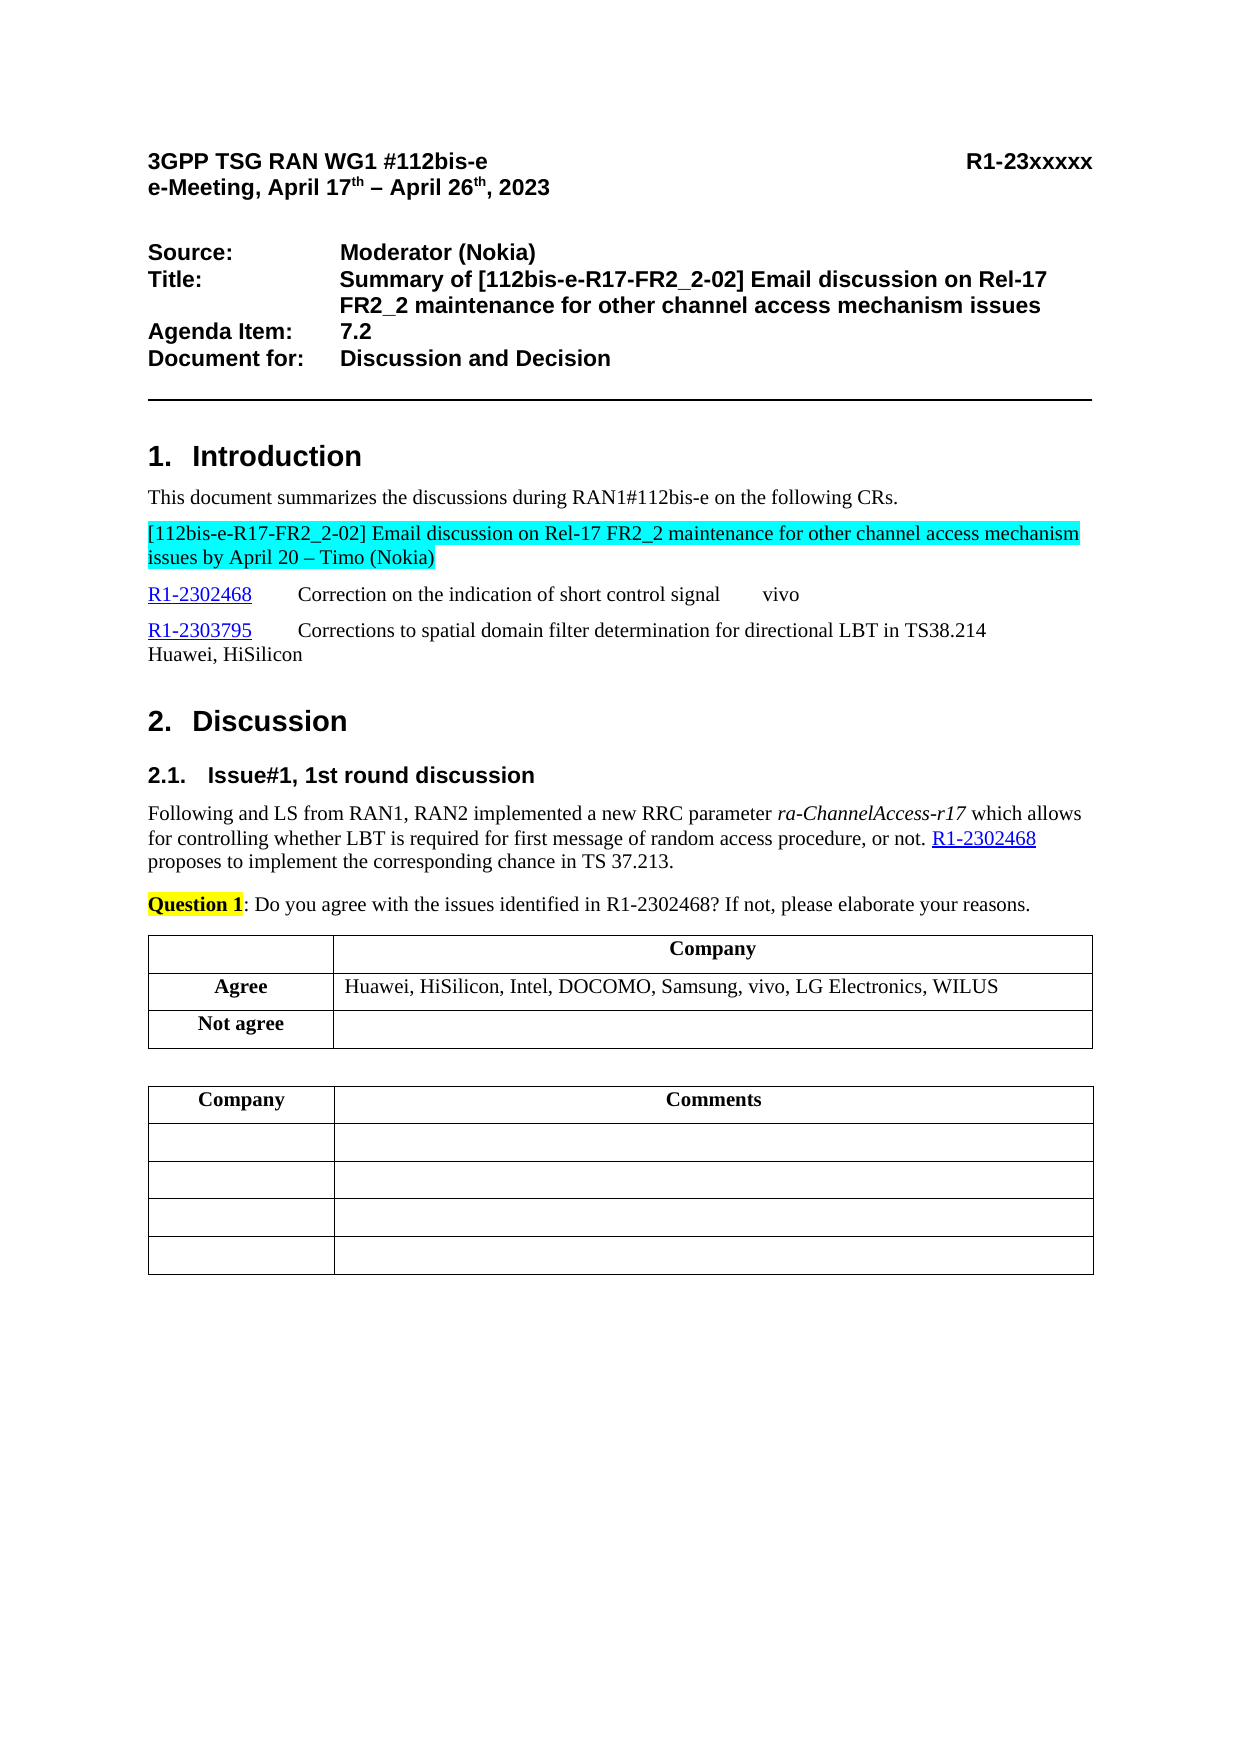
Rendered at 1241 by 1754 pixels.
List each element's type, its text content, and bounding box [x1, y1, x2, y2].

text Title: Summary of [112bis-e-R17-FR2_2-02] Email discussion on Rel-17 FR2_2 maintenance for other channel access mechanism issues [148, 266, 1092, 318]
text 3GPP TSG RAN WG1 #112bis-e R1-23xxxxx [148, 148, 1092, 174]
text Source: Moderator (Nokia) [148, 239, 1092, 266]
table_cell [149, 1124, 334, 1161]
table_cell [335, 1199, 1093, 1236]
table_cell Agree [149, 974, 333, 1010]
text This document summarizes the discussions during RAN1#112bis-e on the following CRs. [148, 484, 1092, 509]
table_header Company [334, 936, 1092, 973]
text [112bis-e-R17-FR2_2-02] Email discussion on Rel-17 FR2_2 maintenance for other channel access mechanism issues by April 20 – Timo (Nokia) [435, 521, 1092, 569]
table_cell [335, 1162, 1093, 1198]
table_header Company [149, 1087, 334, 1123]
text R1-2303795 Corrections to spatial domain filter determination for directional LBT in TS38.214 Huawei, HiSilicon [148, 618, 1092, 666]
table_cell Not agree [149, 1011, 333, 1048]
table_cell [149, 1162, 334, 1198]
text Document for: Discussion and Decision [148, 345, 1092, 371]
table_cell [335, 1237, 1093, 1273]
table_header [149, 936, 333, 973]
table_cell [149, 1199, 334, 1236]
subtitle Discussion [148, 704, 1092, 737]
table_cell [335, 1124, 1093, 1161]
table_cell [149, 1237, 334, 1273]
text Question 1: Do you agree with the issues identified in R1-2302468? If not, please elaborate your reasons. [243, 892, 1092, 916]
table_cell [334, 1011, 1092, 1048]
table_cell Huawei, HiSilicon, Intel, DOCOMO, Samsung, vivo, LG Electronics, WILUS [334, 974, 1092, 1010]
table_header Comments [335, 1087, 1093, 1123]
text e-Meeting, April 17th – April 26th, 2023 [148, 174, 1092, 200]
text Following and LS from RAN1, RAN2 implemented a new RRC parameter ra-ChannelAccess-r17 which allows for controlling whether LBT is required for first message of random access procedure, or not. R1-2302468 proposes to implement the corresponding chance in TS 37.213. [148, 801, 1092, 873]
text R1-2302468 Correction on the indication of short control signal vivo [148, 582, 1092, 606]
subtitle Introduction [148, 438, 1092, 472]
subtitle Issue#1, 1st round discussion [148, 762, 1092, 789]
text Agenda Item: 7.2 [148, 318, 1092, 345]
